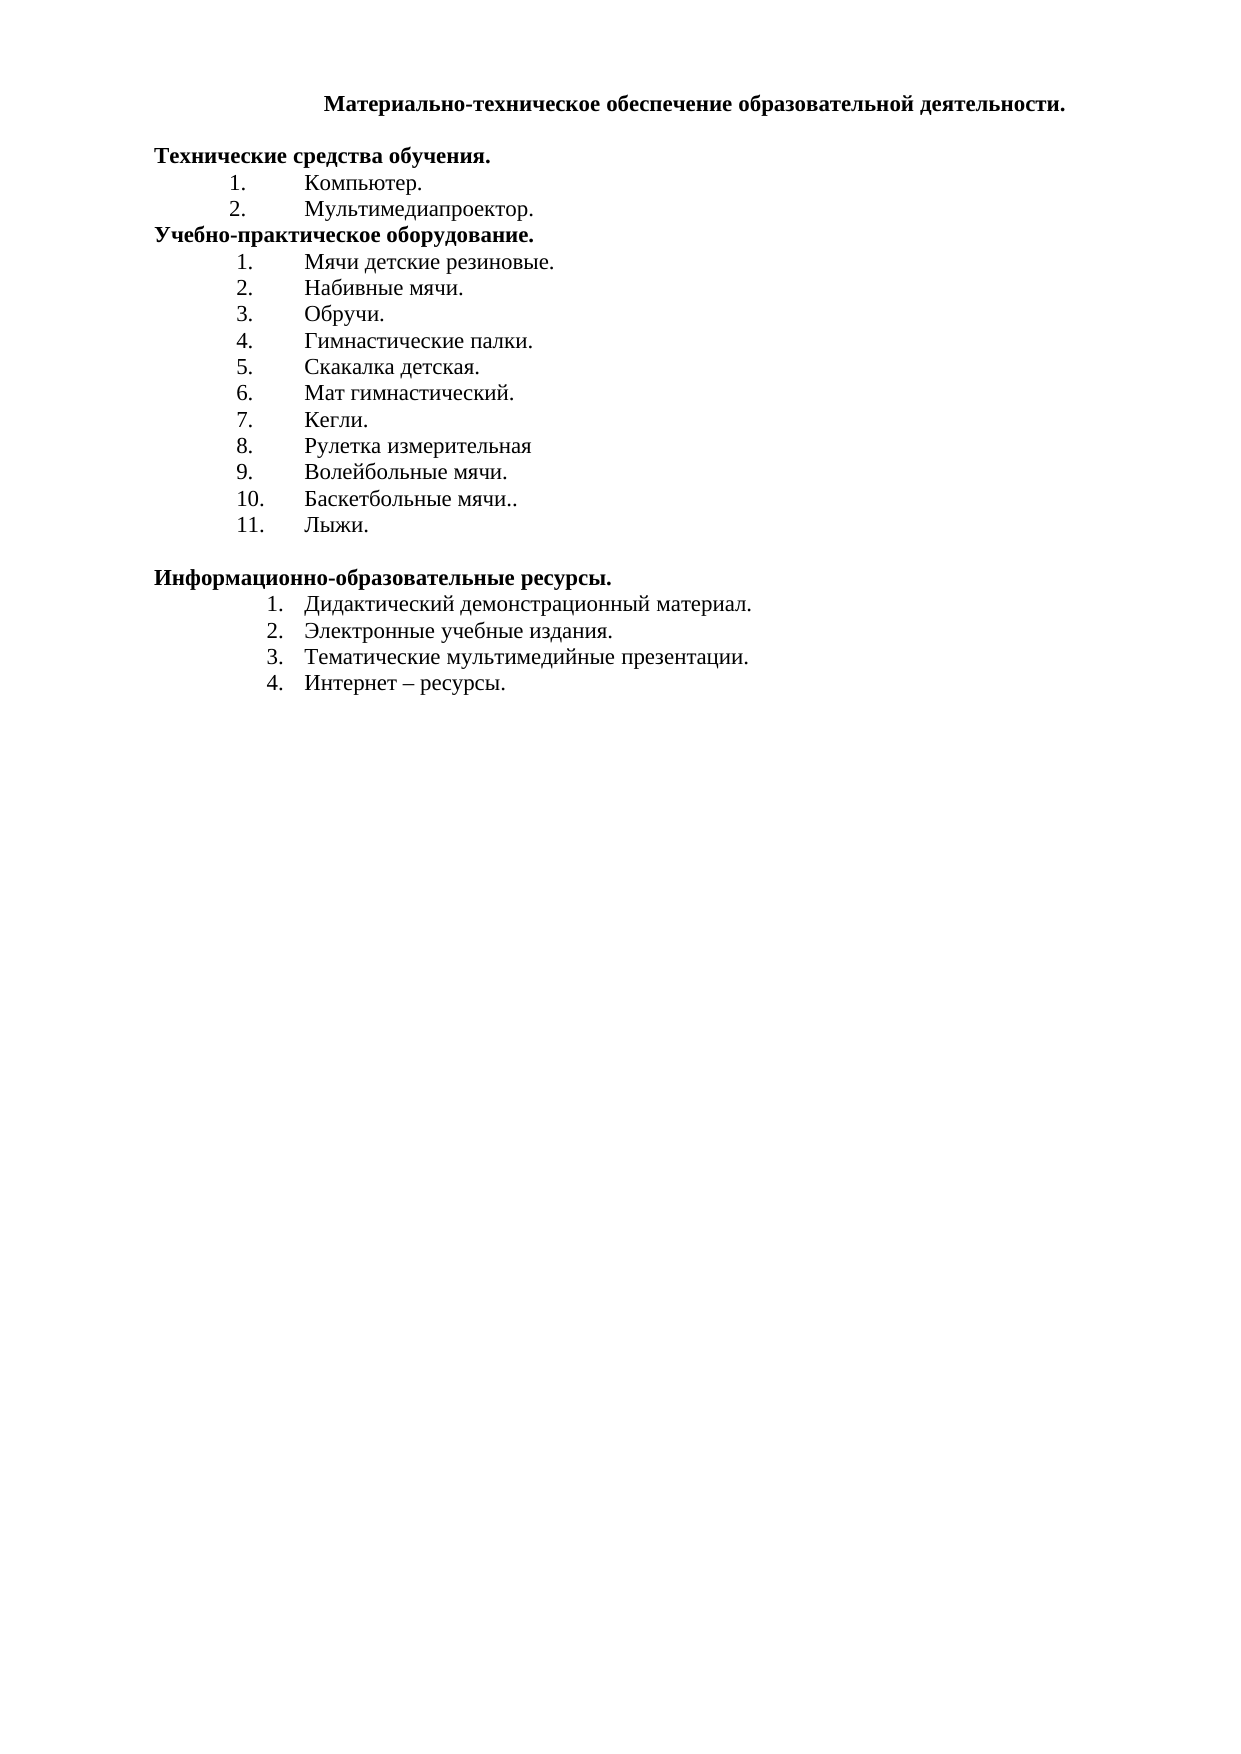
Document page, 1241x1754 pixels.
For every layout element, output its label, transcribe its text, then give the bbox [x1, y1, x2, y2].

list Баскетбольные мячи.. [236, 485, 1188, 511]
text Учебно-практическое оборудование. [154, 222, 1188, 248]
list Мультимедиапроектор. [229, 196, 1188, 222]
list Электронные учебные издания. [266, 617, 1188, 643]
list Лыжи. [236, 511, 1188, 538]
list Набивные мячи. [236, 274, 1188, 301]
list Скакалка детская. [236, 353, 1188, 380]
list Тематические мультимедийные презентации. [266, 643, 1188, 669]
list Компьютер. [229, 169, 1188, 195]
list Интернет – ресурсы. [266, 669, 1188, 696]
text Материально-техническое обеспечение образовательной деятельности. [324, 91, 1188, 117]
text Технические средства обучения. [154, 143, 1188, 169]
list Обручи. [236, 301, 1188, 327]
list Мат гимнастический. [236, 380, 1188, 406]
text Информационно-образовательные ресурсы. [154, 565, 1188, 591]
list Кегли. [236, 406, 1188, 432]
list Волейбольные мячи. [236, 459, 1188, 485]
list Дидактический демонстрационный материал. [266, 591, 1188, 617]
list Гимнастические палки. [236, 327, 1188, 353]
list Рулетка измерительная [236, 432, 1188, 459]
list Мячи детские резиновые. [236, 248, 1188, 274]
